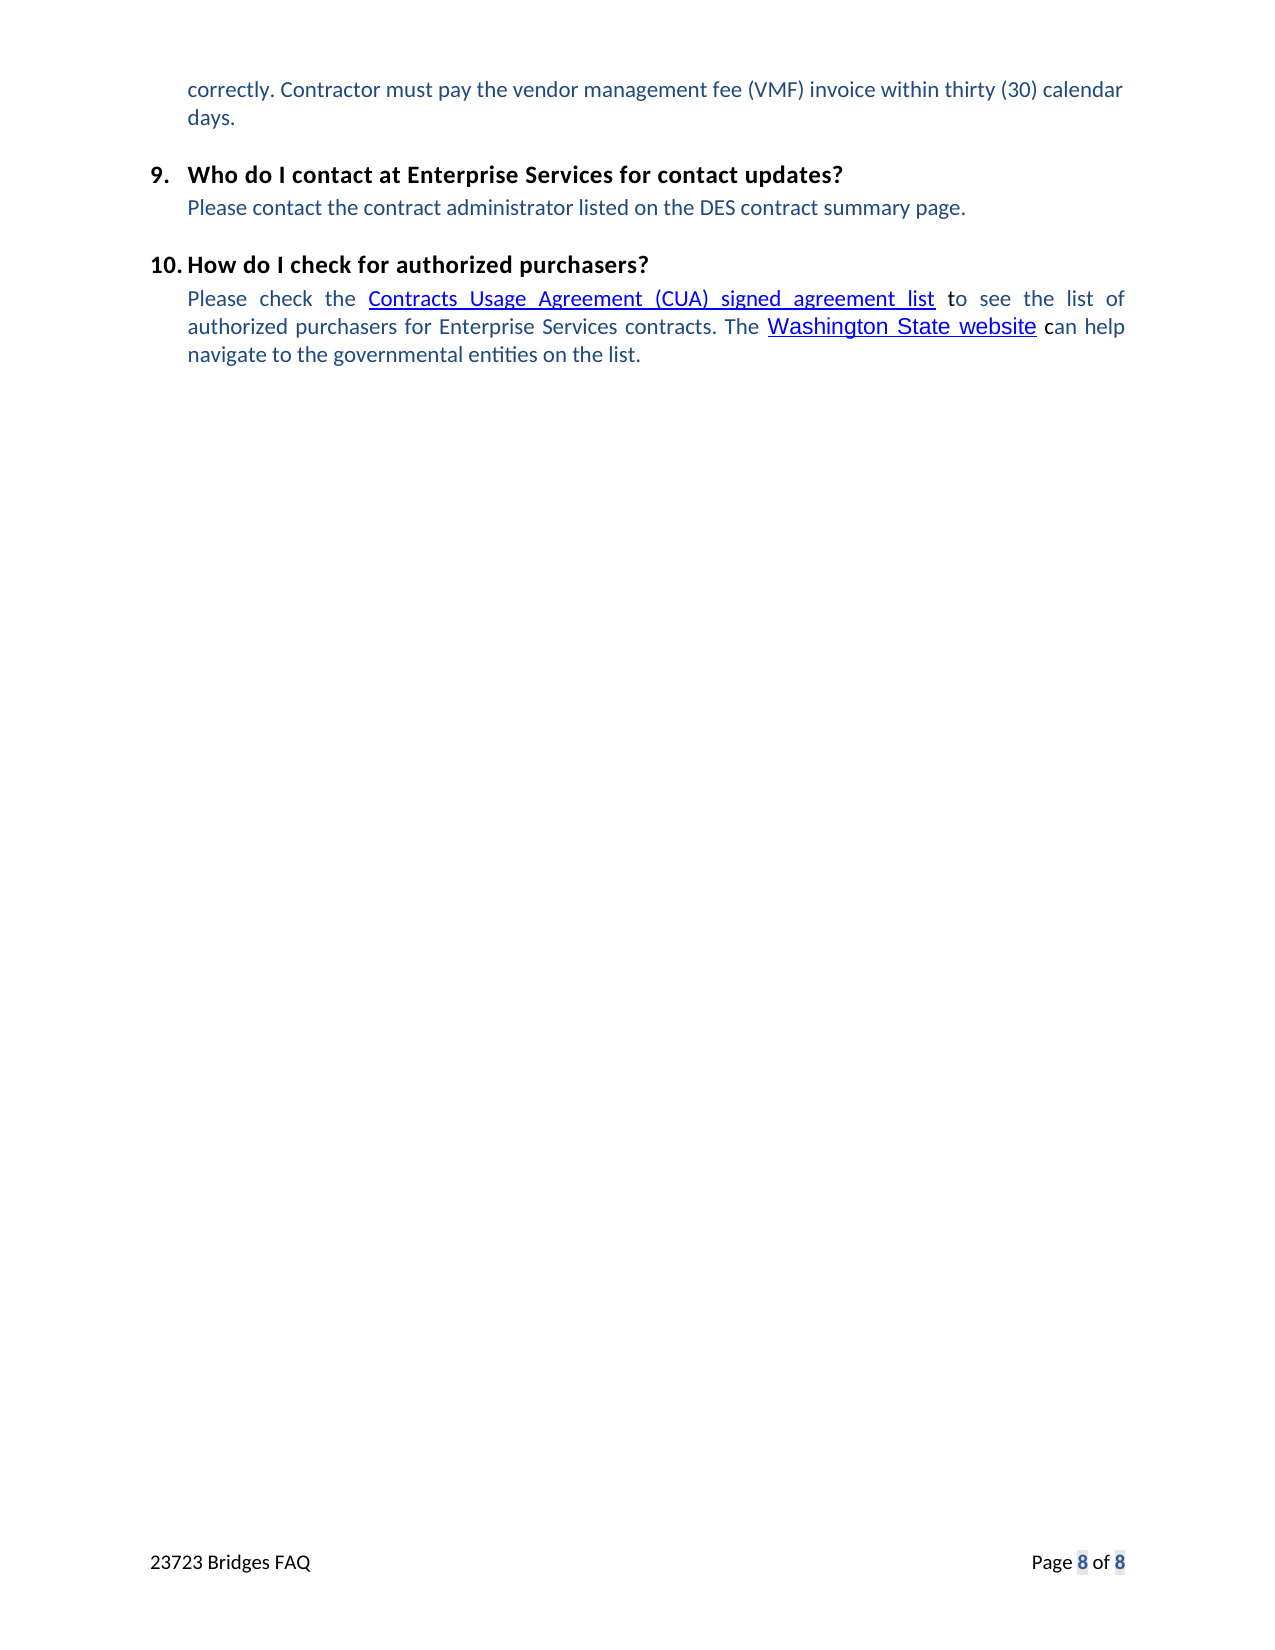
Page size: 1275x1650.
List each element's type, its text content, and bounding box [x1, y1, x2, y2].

text Please contact the contract administrator listed on the DES contract summary page. [187, 193, 1125, 222]
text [187, 75, 1125, 131]
subtitle How do I check for authorized purchasers? [150, 249, 1125, 280]
subtitle Who do I contact at Enterprise Services for contact updates? [150, 159, 1125, 189]
list Please check the Contracts Usage Agreement (CUA) signed agreement list to see the list of authorized purchasers for Enterprise Services contracts. The can help navigate to the governmental entities on the list. [187, 284, 1125, 368]
